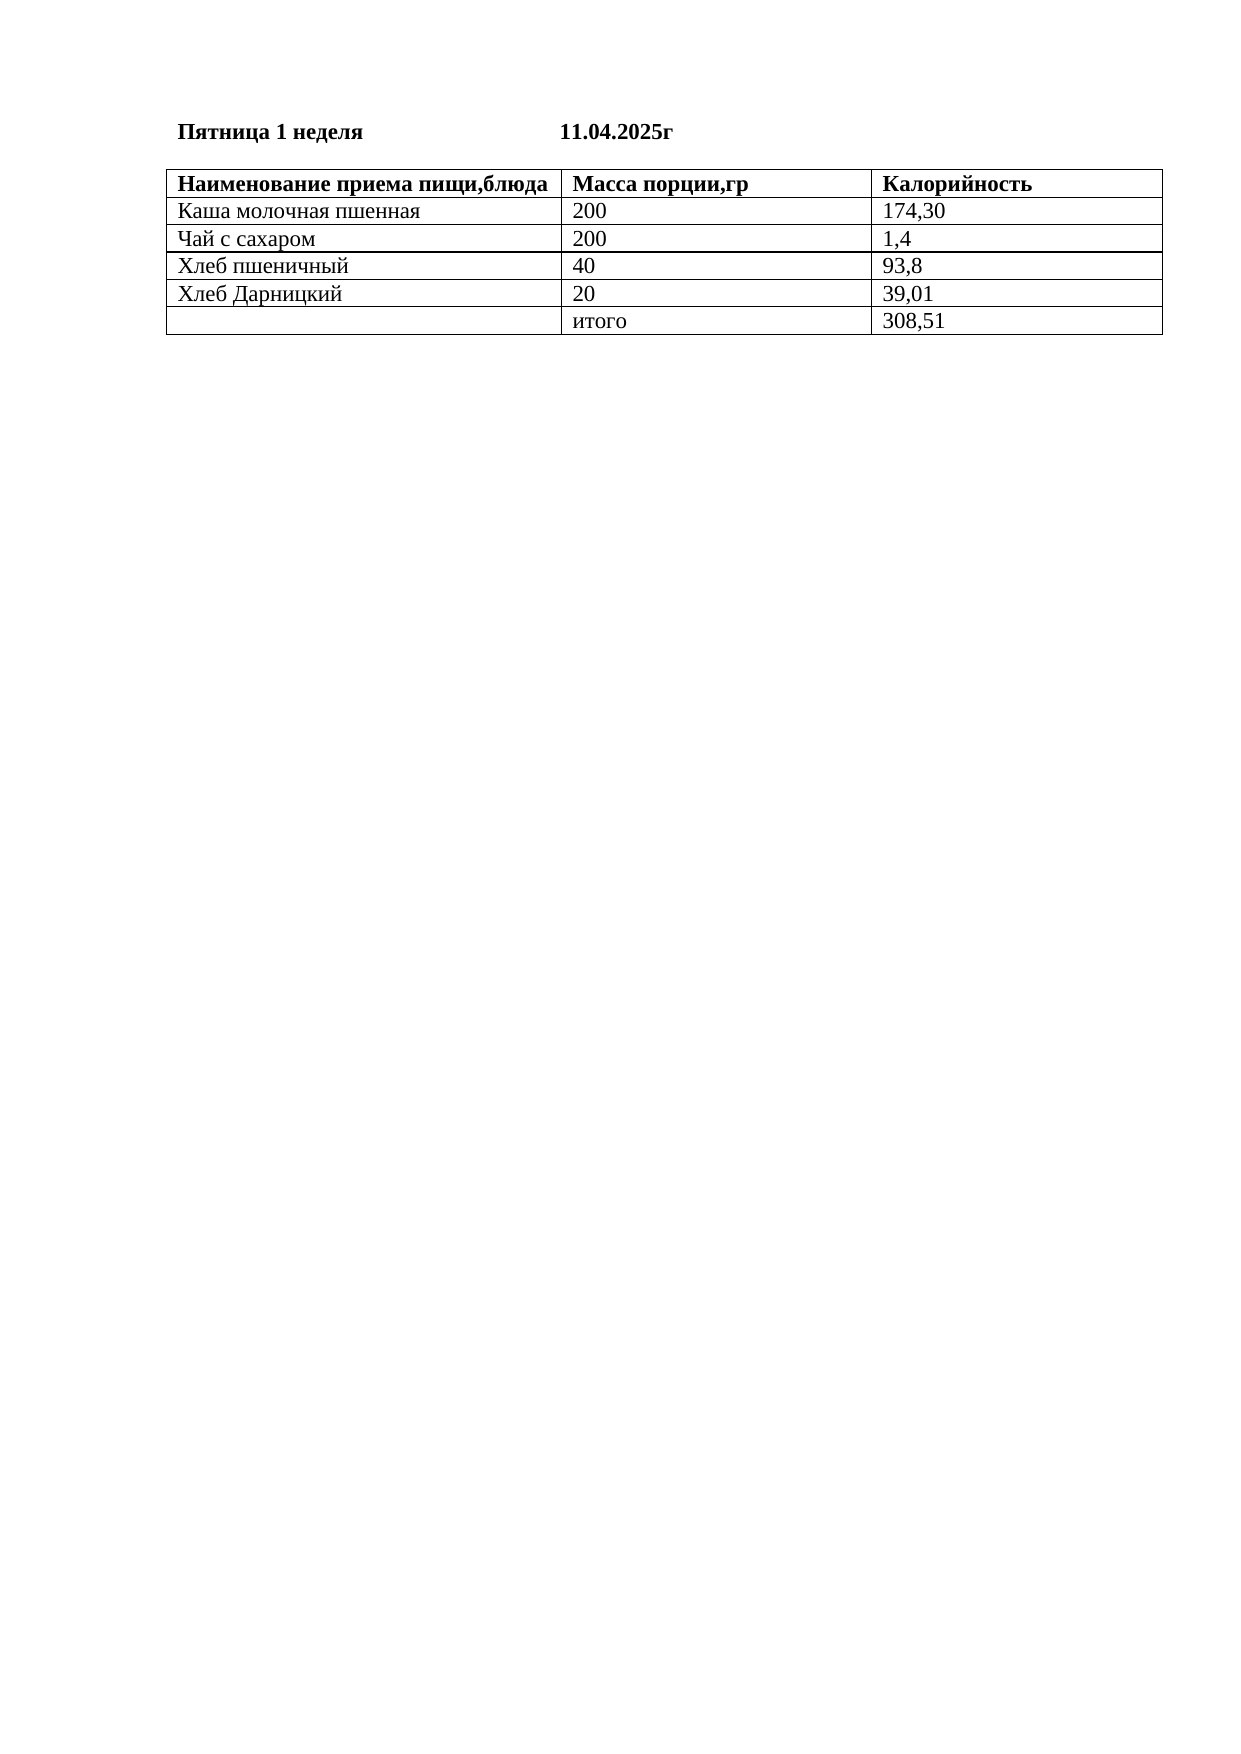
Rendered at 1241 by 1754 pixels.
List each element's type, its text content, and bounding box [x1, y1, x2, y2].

table_cell [167, 307, 561, 333]
table_cell 93,8 [872, 253, 1162, 279]
table_cell 200 [562, 198, 871, 224]
table_cell Хлеб Дарницкий [167, 280, 561, 306]
text Пятница 1 неделя 11.04.2025г [177, 118, 1152, 144]
table_header Калорийность [872, 170, 1162, 197]
table_cell 174,30 [872, 198, 1162, 224]
table_cell 200 [562, 225, 871, 251]
table_cell 1,4 [872, 225, 1162, 251]
table_header Масса порции,гр [562, 170, 871, 197]
table_cell Каша молочная пшенная [167, 198, 561, 224]
table_cell 39,01 [872, 280, 1162, 306]
table_cell итого [562, 307, 871, 333]
table_cell 40 [562, 253, 871, 279]
table_cell Чай с сахаром [167, 225, 561, 251]
table_cell Хлеб пшеничный [167, 253, 561, 279]
table_cell 308,51 [872, 307, 1162, 333]
table_header Наименование приема пищи,блюда [167, 170, 561, 197]
table_cell 20 [562, 280, 871, 306]
